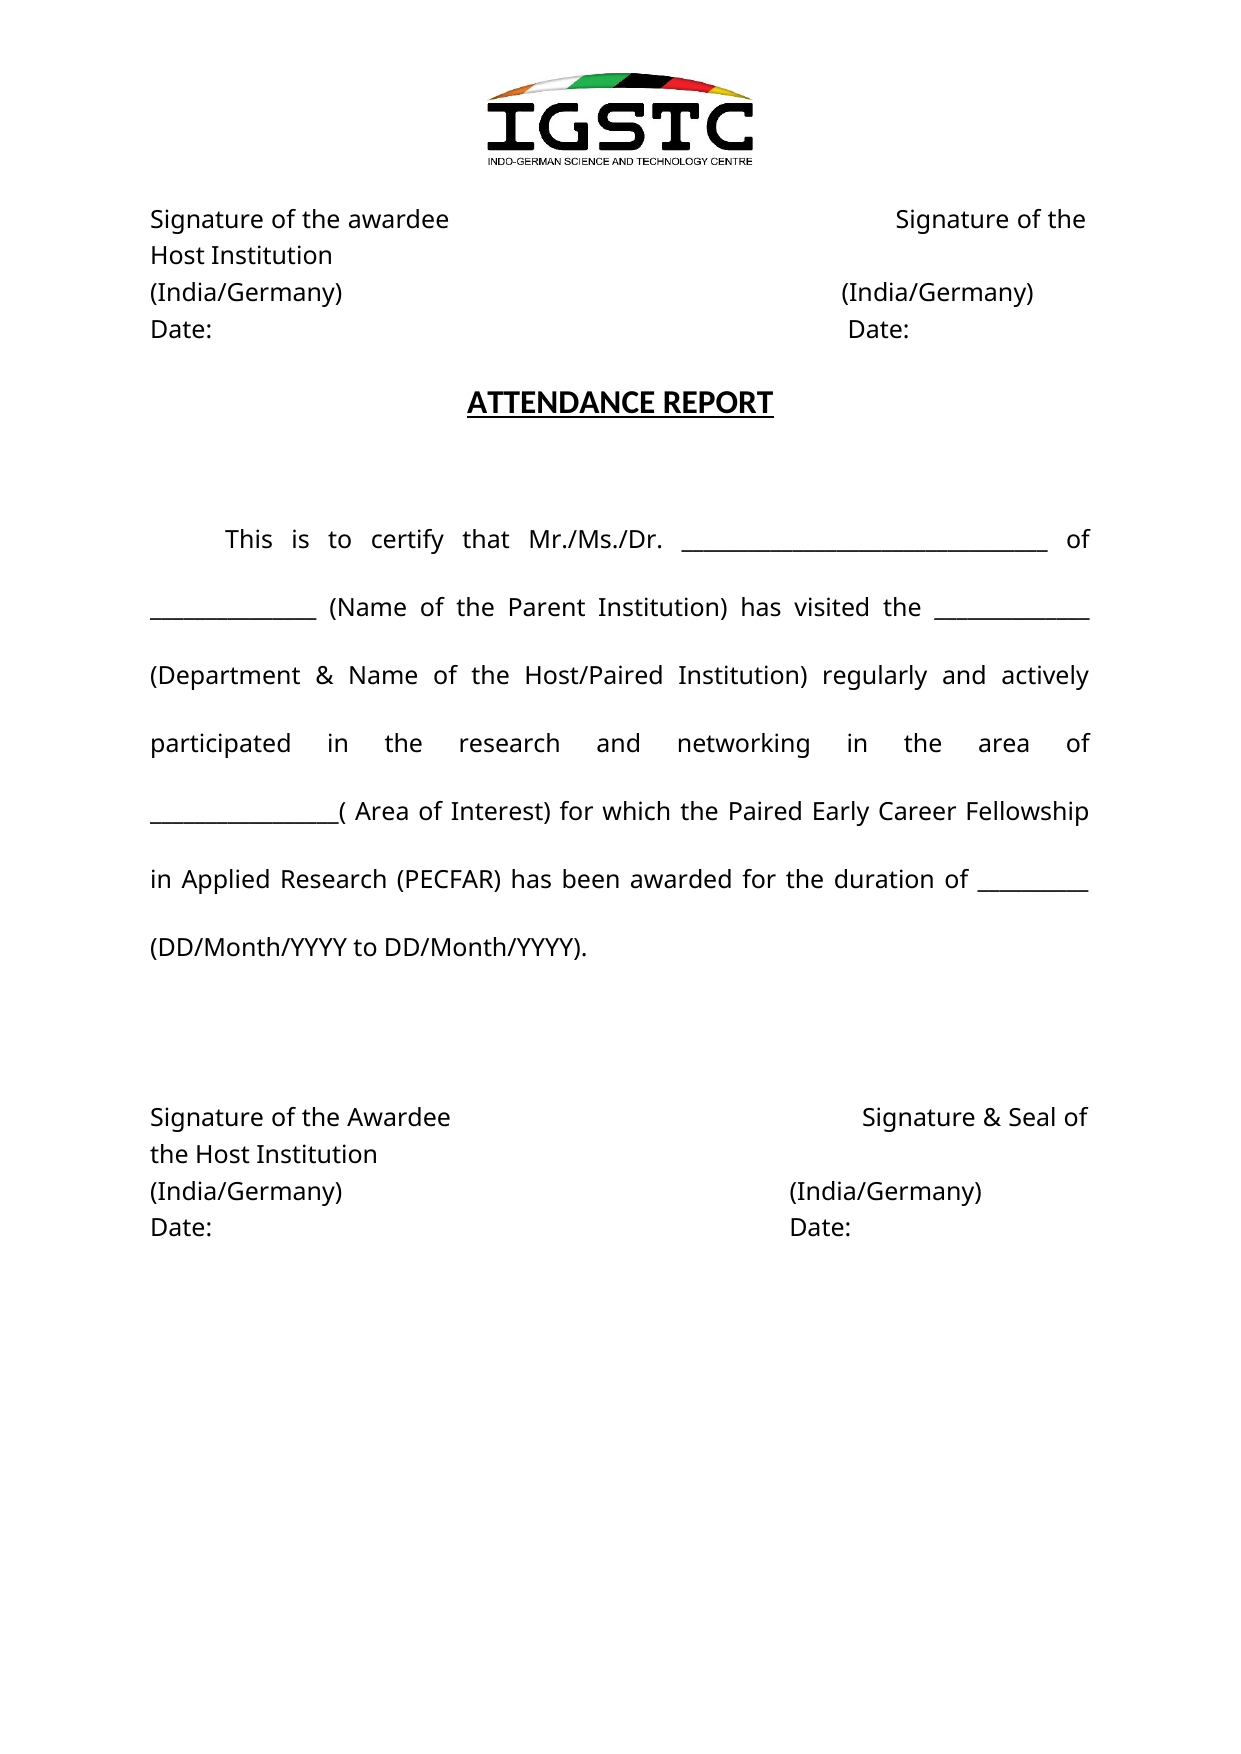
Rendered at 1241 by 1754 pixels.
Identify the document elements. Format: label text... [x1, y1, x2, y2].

text Date: Date: [150, 312, 1090, 346]
text This is to certify that Mr./Ms./Dr. _________________________________ of _______________ (Name of the Parent Institution) has visited the ______________ (Department & Name of the Host/Paired Institution) regularly and actively participated in the research and networking in the area of _________________( Area of Interest) for which the Paired Early Career Fellowship in Applied Research (PECFAR) has been awarded for the duration of __________ (DD/Month/YYYY to DD/Month/YYYY). [150, 521, 1090, 964]
picture [487, 73, 753, 165]
text Signature of the awardee Signature of the Host Institution [150, 201, 1090, 272]
text ATTENDANCE REPORT [150, 381, 1090, 422]
text (India/Germany) (India/Germany) [150, 1173, 1090, 1207]
text Signature of the Awardee Signature & Seal of the Host Institution [150, 1099, 1090, 1170]
text Date: Date: [150, 1210, 1090, 1244]
text (India/Germany) (India/Germany) [150, 275, 1090, 309]
